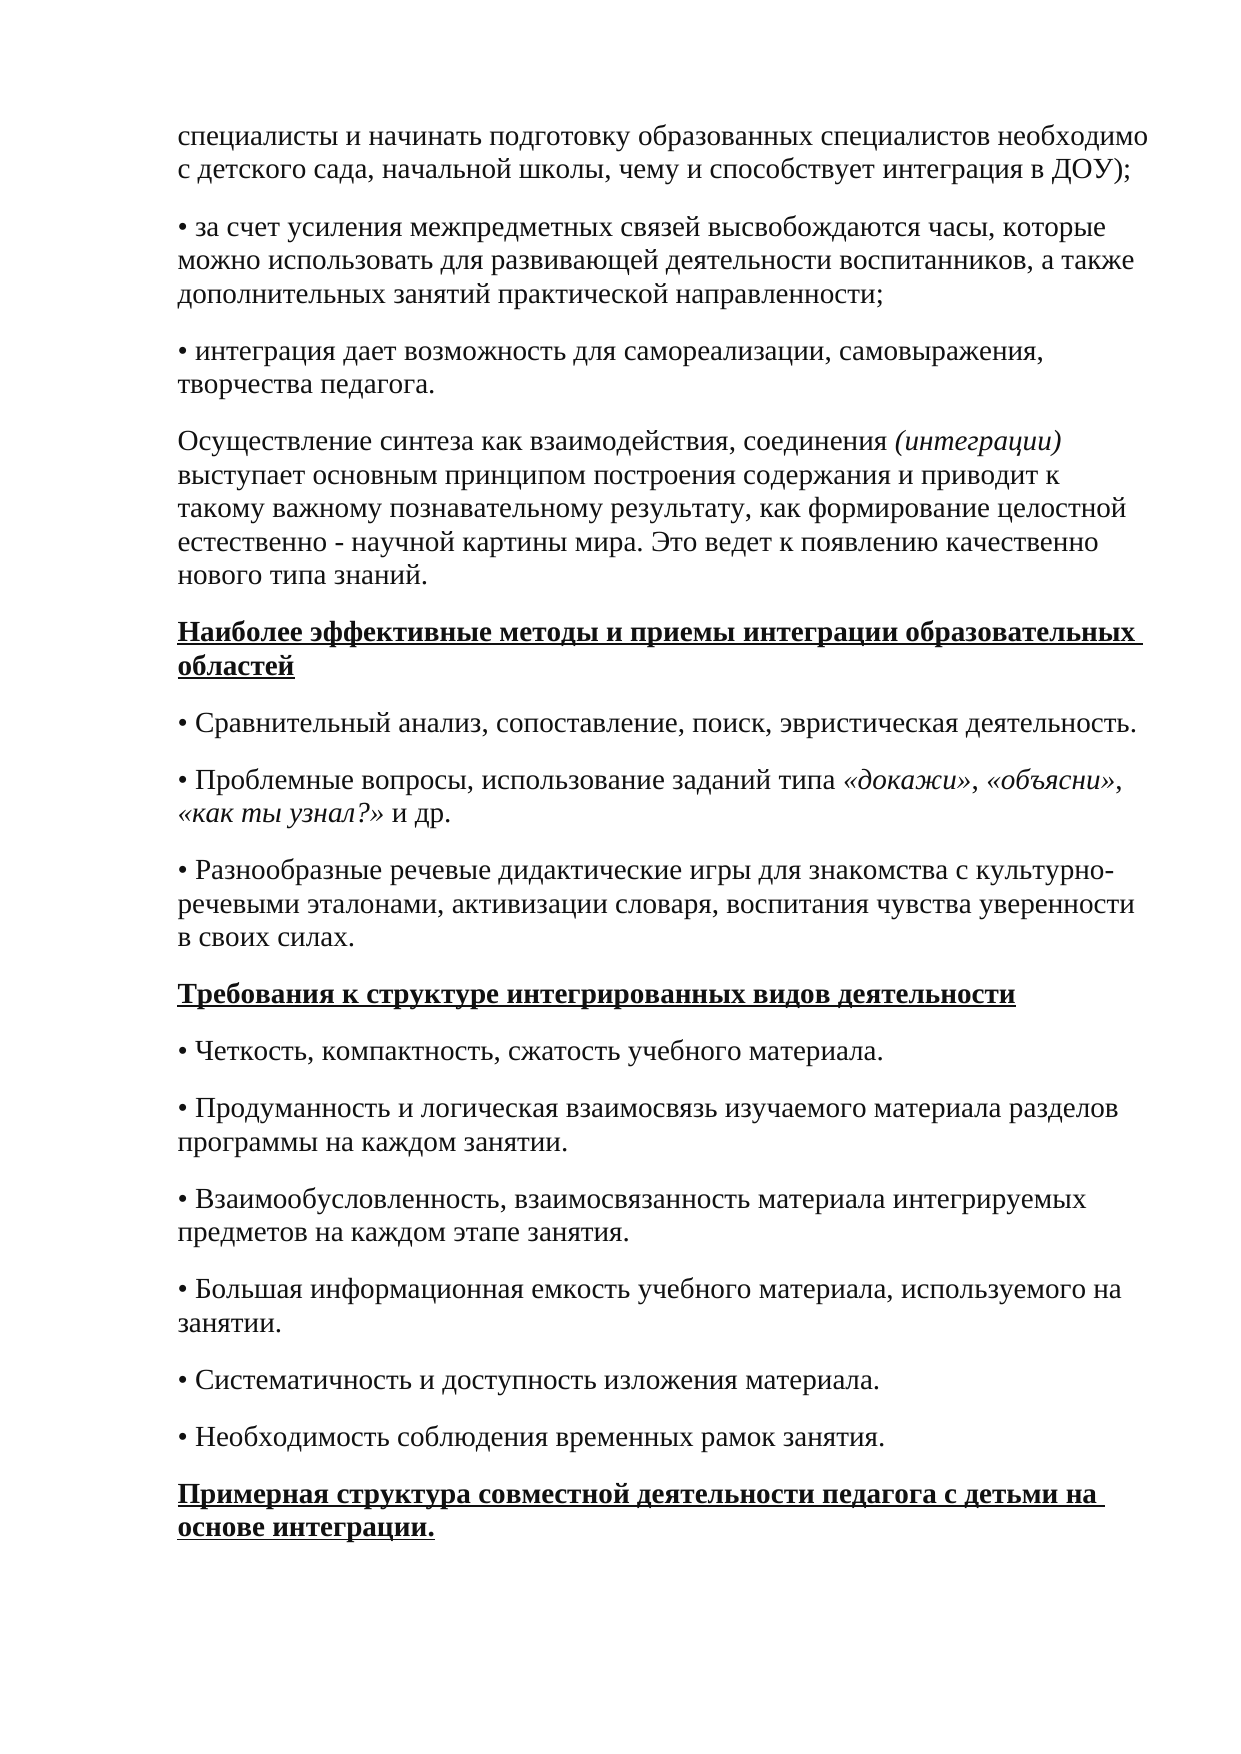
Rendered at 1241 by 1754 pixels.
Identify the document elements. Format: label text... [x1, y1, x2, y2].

text Требования к структуре интегрированных видов деятельности [177, 976, 1152, 1010]
text Примерная структура совместной деятельности педагога с детьми на основе интеграции. [177, 1476, 1152, 1543]
text • за счет усиления межпредметных связей высвобождаются часы, которые можно использовать для развивающей деятельности воспитанников, а также дополнительных занятий практической направленности; [177, 209, 1152, 309]
text • Взаимообусловленность, взаимосвязанность материала интегрируемых предметов на каждом этапе занятия. [177, 1181, 1152, 1248]
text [177, 118, 1152, 185]
text • Разнообразные речевые дидактические игры для знакомства с культурно-речевыми эталонами, активизации словаря, воспитания чувства уверенности в своих силах. [177, 852, 1152, 953]
text • Систематичность и доступность изложения материала. [177, 1362, 1152, 1396]
text • Продуманность и логическая взаимосвязь изучаемого материала разделов программы на каждом занятии. [177, 1090, 1152, 1157]
text Осуществление синтеза как взаимодействия, соединения (интеграции) выступает основным принципом построения содержания и приводит к такому важному познавательному результату, как формирование целостной естественно - научной картины мира. Это ведет к появлению качественно нового типа знаний. [177, 423, 1152, 591]
text • Необходимость соблюдения временных рамок занятия. [177, 1419, 1152, 1452]
text Наиболее эффективные методы и приемы интеграции образовательных областей [177, 614, 1152, 681]
text • Четкость, компактность, сжатость учебного материала. [177, 1033, 1152, 1067]
text • Сравнительный анализ, сопоставление, поиск, эвристическая деятельность. [177, 705, 1152, 738]
text • Проблемные вопросы, использование заданий типа «докажи», «объясни», «как ты узнал?» и др. [177, 762, 1152, 829]
text • Большая информационная емкость учебного материала, используемого на занятии. [177, 1271, 1152, 1338]
text • интеграция дает возможность для самореализации, самовыражения, творчества педагога. [177, 333, 1152, 400]
